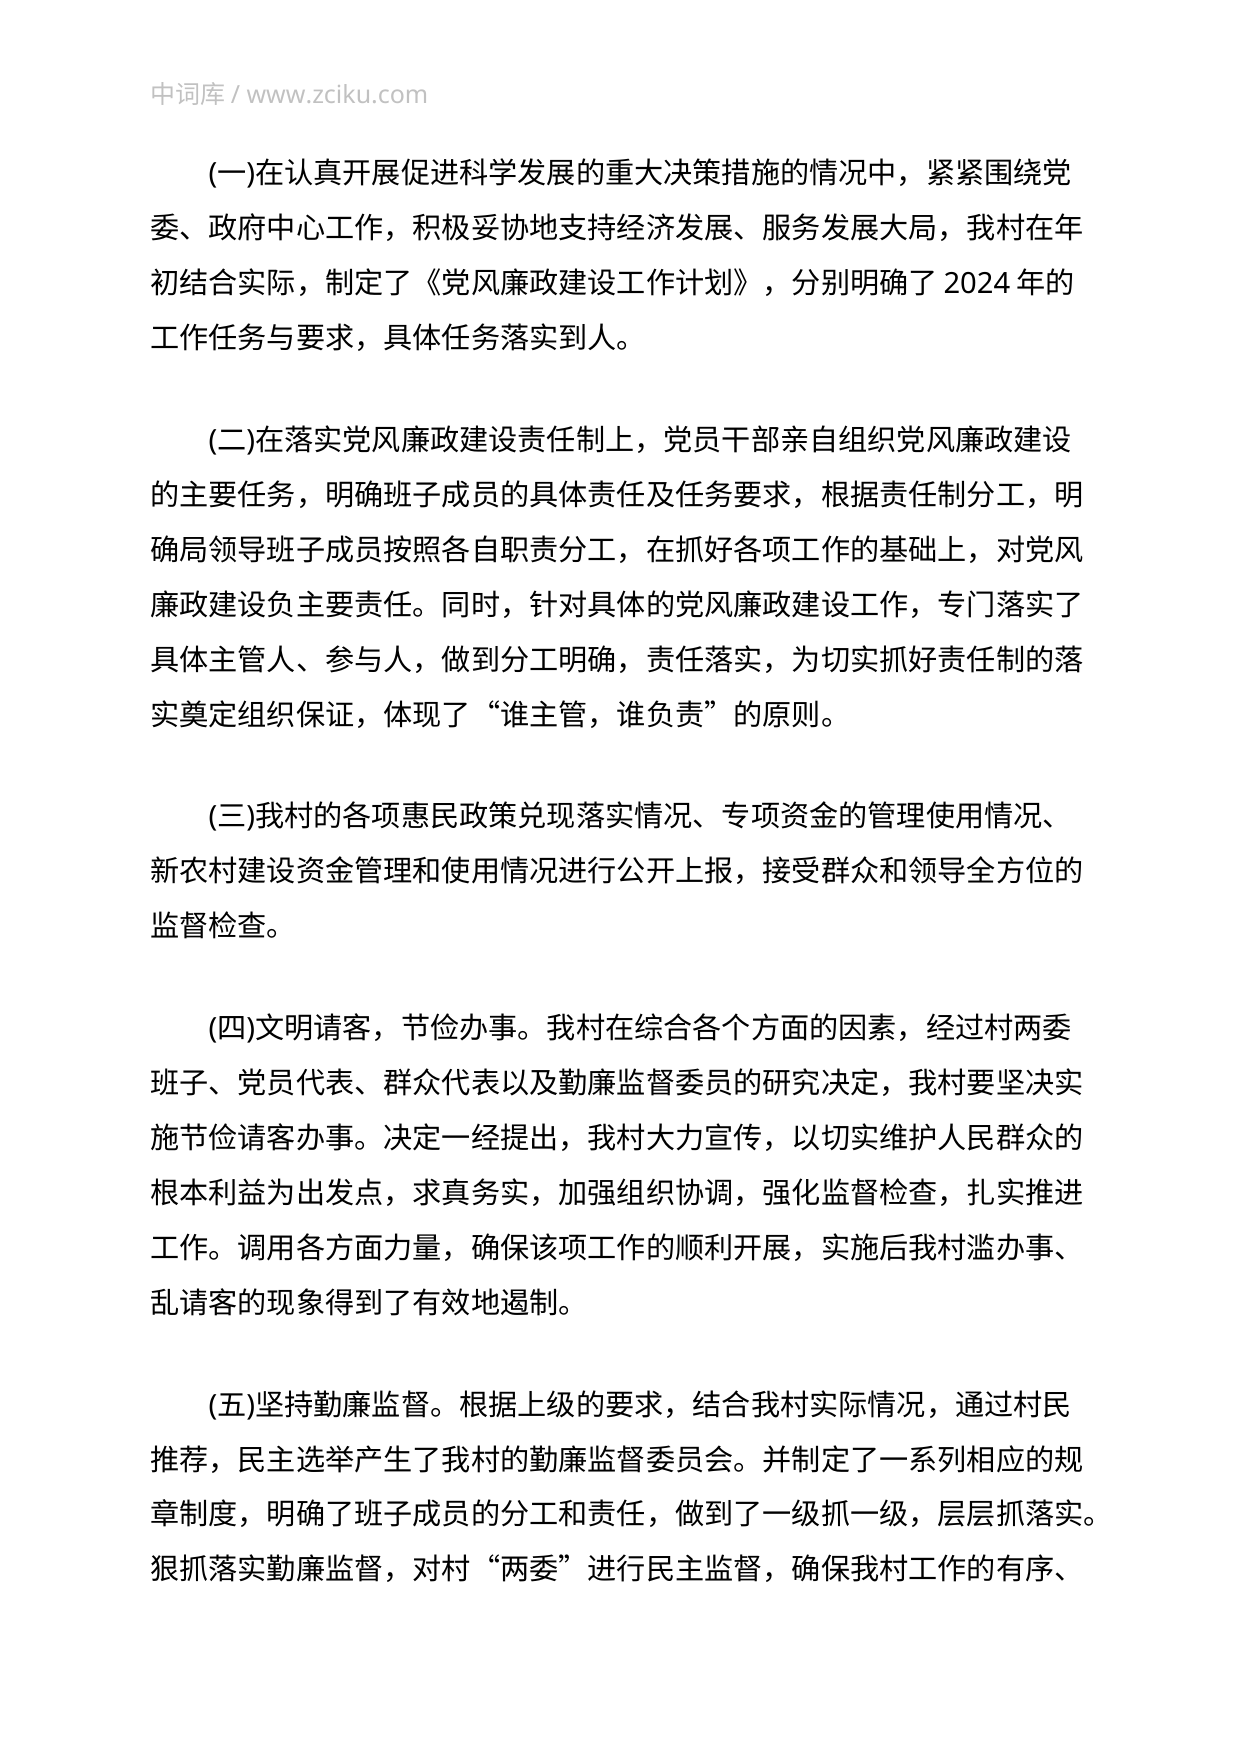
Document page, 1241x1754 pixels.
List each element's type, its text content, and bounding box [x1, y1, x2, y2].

text (一)在认真开展促进科学发展的重大决策措施的情况中，紧紧围绕党委、政府中心工作，积极妥协地支持经济发展、服务发展大局，我村在年初结合实际，制定了《党风廉政建设工作计划》，分别明确了2024年的工作任务与要求，具体任务落实到人。 [150, 150, 1090, 357]
text (四)文明请客，节俭办事。我村在综合各个方面的因素，经过村两委班子、党员代表、群众代表以及勤廉监督委员的研究决定，我村要坚决实施节俭请客办事。决定一经提出，我村大力宣传，以切实维护人民群众的根本利益为出发点，求真务实，加强组织协调，强化监督检查，扎实推进工作。调用各方面力量，确保该项工作的顺利开展，实施后我村滥办事、乱请客的现象得到了有效地遏制。 [150, 1005, 1090, 1322]
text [150, 1381, 1090, 1588]
text (三)我村的各项惠民政策兑现落实情况、专项资金的管理使用情况、新农村建设资金管理和使用情况进行公开上报，接受群众和领导全方位的监督检查。 [150, 793, 1090, 945]
text (二)在落实党风廉政建设责任制上，党员干部亲自组织党风廉政建设的主要任务，明确班子成员的具体责任及任务要求，根据责任制分工，明确局领导班子成员按照各自职责分工，在抓好各项工作的基础上，对党风廉政建设负主要责任。同时，针对具体的党风廉政建设工作，专门落实了具体主管人、参与人，做到分工明确，责任落实，为切实抓好责任制的落实奠定组织保证，体现了“谁主管，谁负责”的原则。 [150, 417, 1090, 733]
